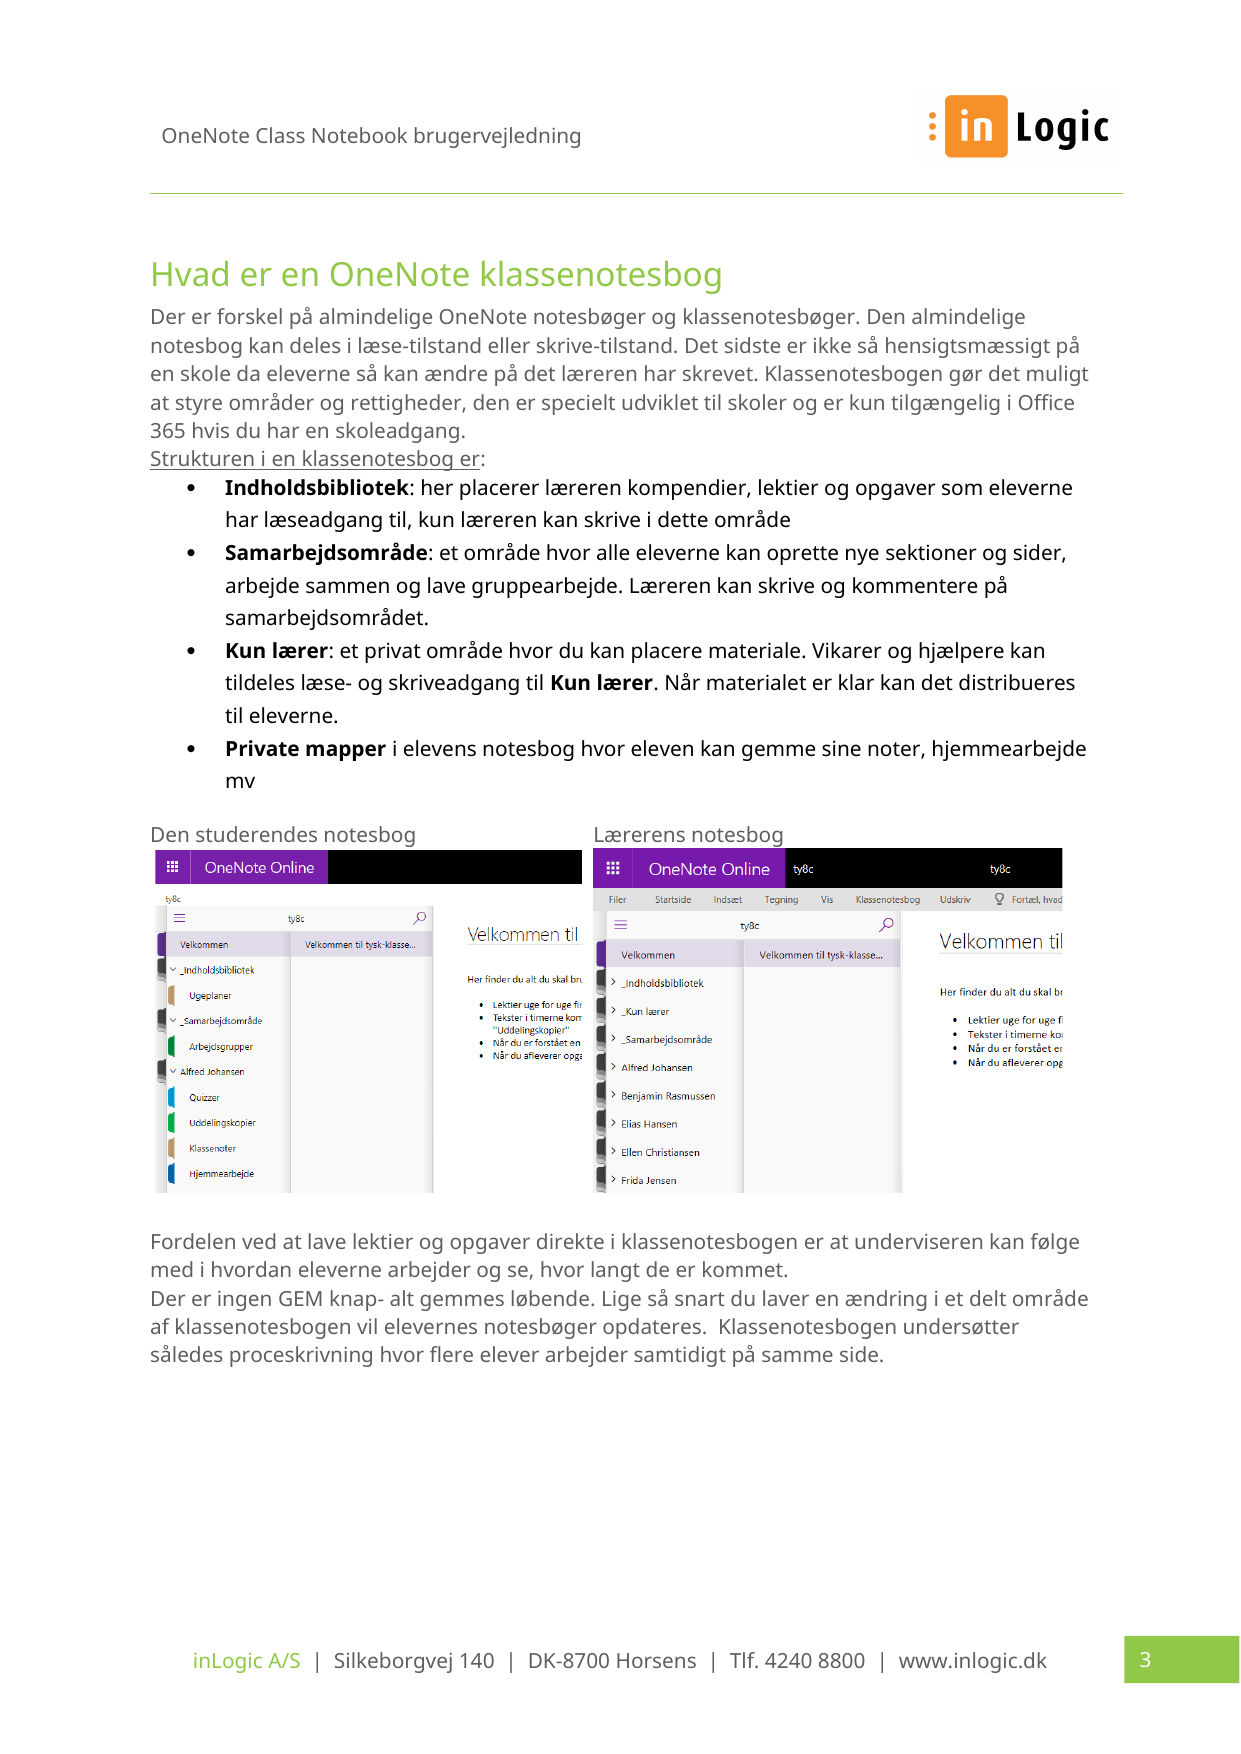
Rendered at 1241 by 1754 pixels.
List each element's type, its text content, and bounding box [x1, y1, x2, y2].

picture [155, 850, 582, 1193]
list Indholdsbibliotek: her placerer læreren kompendier, lektier og opgaver som eleverne har læseadgang til, kun læreren kan skrive i dette område [187, 473, 1090, 534]
text Der er ingen GEM knap- alt gemmes løbende. Lige så snart du laver en ændring i et delt område af klassenotesbogen vil elevernes notesbøger opdateres. Klassenotesbogen undersøtter således proceskrivning hvor flere elever arbejder samtidigt på samme side. [150, 1284, 1090, 1369]
list Private mapper i elevens notesbog hvor eleven kan gemme sine noter, hjemmearbejde mv [187, 734, 1090, 795]
picture [917, 88, 1121, 164]
text Fordelen ved at lave lektier og opgaver direkte i klassenotesbogen er at underviseren kan følge med i hvordan eleverne arbejder og se, hvor langt de er kommet. [150, 1227, 1090, 1284]
list Samarbejdsområde: et område hvor alle eleverne kan oprette nye sektioner og sider, arbejde sammen og lave gruppearbejde. Læreren kan skrive og kommentere på samarbejdsområdet. [187, 538, 1090, 632]
subtitle Hvad er en OneNote klassenotesbog [150, 251, 1090, 296]
list Kun lærer: et privat område hvor du kan placere materiale. Vikarer og hjælpere kan tildeles læse- og skriveadgang til Kun lærer. Når materialet er klar kan det distribueres til eleverne. [187, 636, 1090, 729]
text Der er forskel på almindelige OneNote notesbøger og klassenotesbøger. Den almindelige notesbog kan deles i læse-tilstand eller skrive-tilstand. Det sidste er ikke så hensigtsmæssigt på en skole da eleverne så kan ændre på det læreren har skrevet. Klassenotesbogen gør det muligt at styre områder og rettigheder, den er specielt udviklet til skoler og er kun tilgængelig i Office 365 hvis du har en skoleadgang. [150, 302, 1090, 444]
text Strukturen i en klassenotesbog er: [150, 444, 1090, 473]
picture [593, 848, 1063, 1193]
